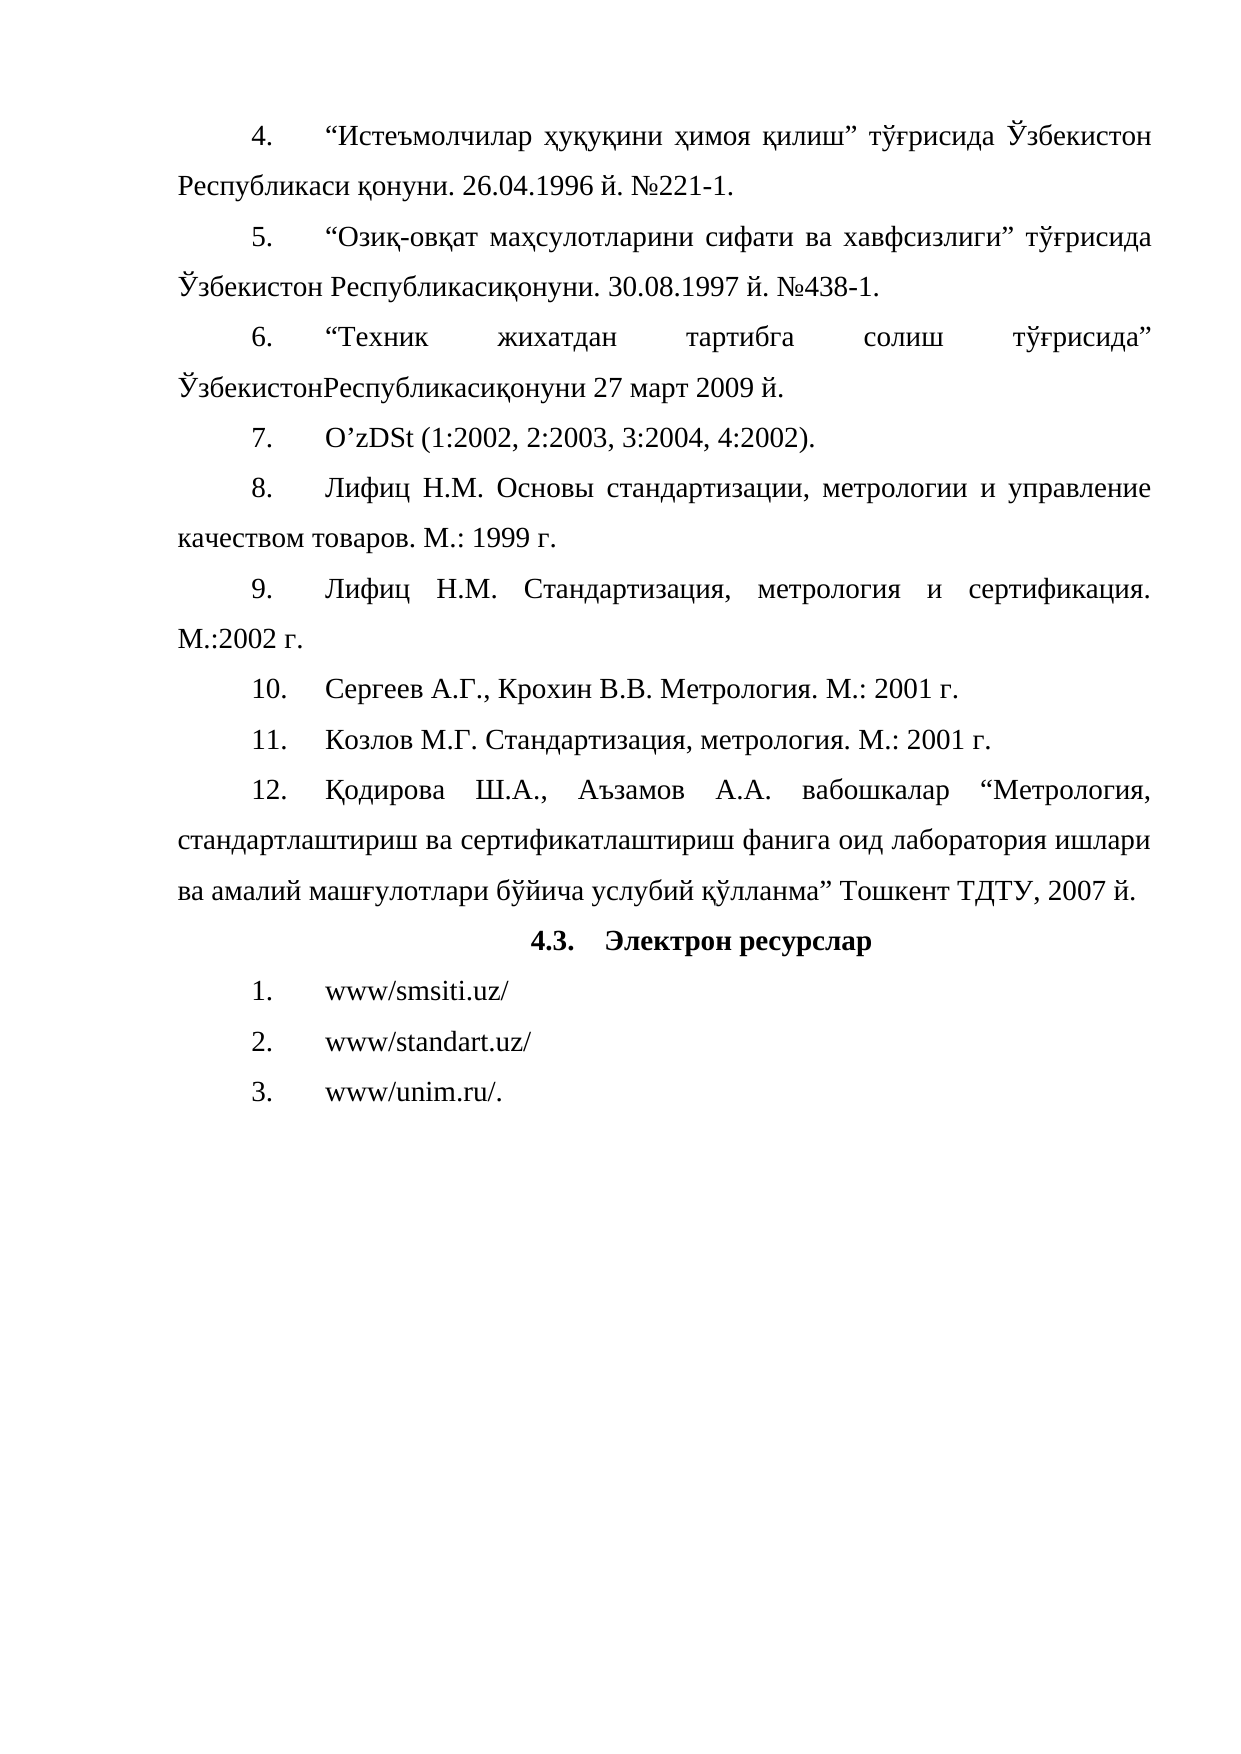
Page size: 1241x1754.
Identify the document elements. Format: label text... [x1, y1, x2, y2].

list O’zDSt (1:2002, 2:2003, 3:2004, 4:2002). [177, 420, 1152, 453]
list Сергеев А.Г., Крохин В.В. Метрология. М.: 2001 г. [177, 672, 1152, 705]
list Козлов М.Г. Стандартизация, метрология. М.: 2001 г. [177, 722, 1152, 755]
list Лифиц Н.М. Стандартизация, метрология и сертификация. М.:2002 г. [177, 571, 1152, 655]
list www/smsiti.uz/ [177, 973, 1152, 1007]
list www/unim.ru/. [177, 1074, 1152, 1108]
list “Истеъмолчилар ҳуқуқини ҳимоя қилиш” тўғрисида Ўзбекистон Республикаси қонуни. 26.04.1996 й. №221-1. [177, 118, 1152, 202]
list Лифиц Н.М. Основы стандартизации, метрологии и управление качеством товаров. М.: 1999 г. [177, 470, 1152, 554]
list “Озиқ-овқат маҳсулотларини сифати ва хавфсизлиги” тўғрисида Ўзбекистон Республикасиқонуни. 30.08.1997 й. №438-1. [177, 219, 1152, 303]
list www/standart.uz/ [177, 1024, 1152, 1057]
list Қодирова Ш.А., Аъзамов А.А. вабошкалар “Метрология, стандартлаштириш ва сертификатлаштириш фанига оид лаборатория ишлари ва амалий машғулотлари бўйича услубий қўлланма” Тошкент ТДТУ, 2007 й. [177, 772, 1152, 906]
list Электрон ресурслар [177, 923, 1152, 957]
list “Техник жихатдан тартибга солиш тўғрисида” ЎзбекистонРеспубликасиқонуни 27 март 2009 й. [177, 319, 1152, 403]
